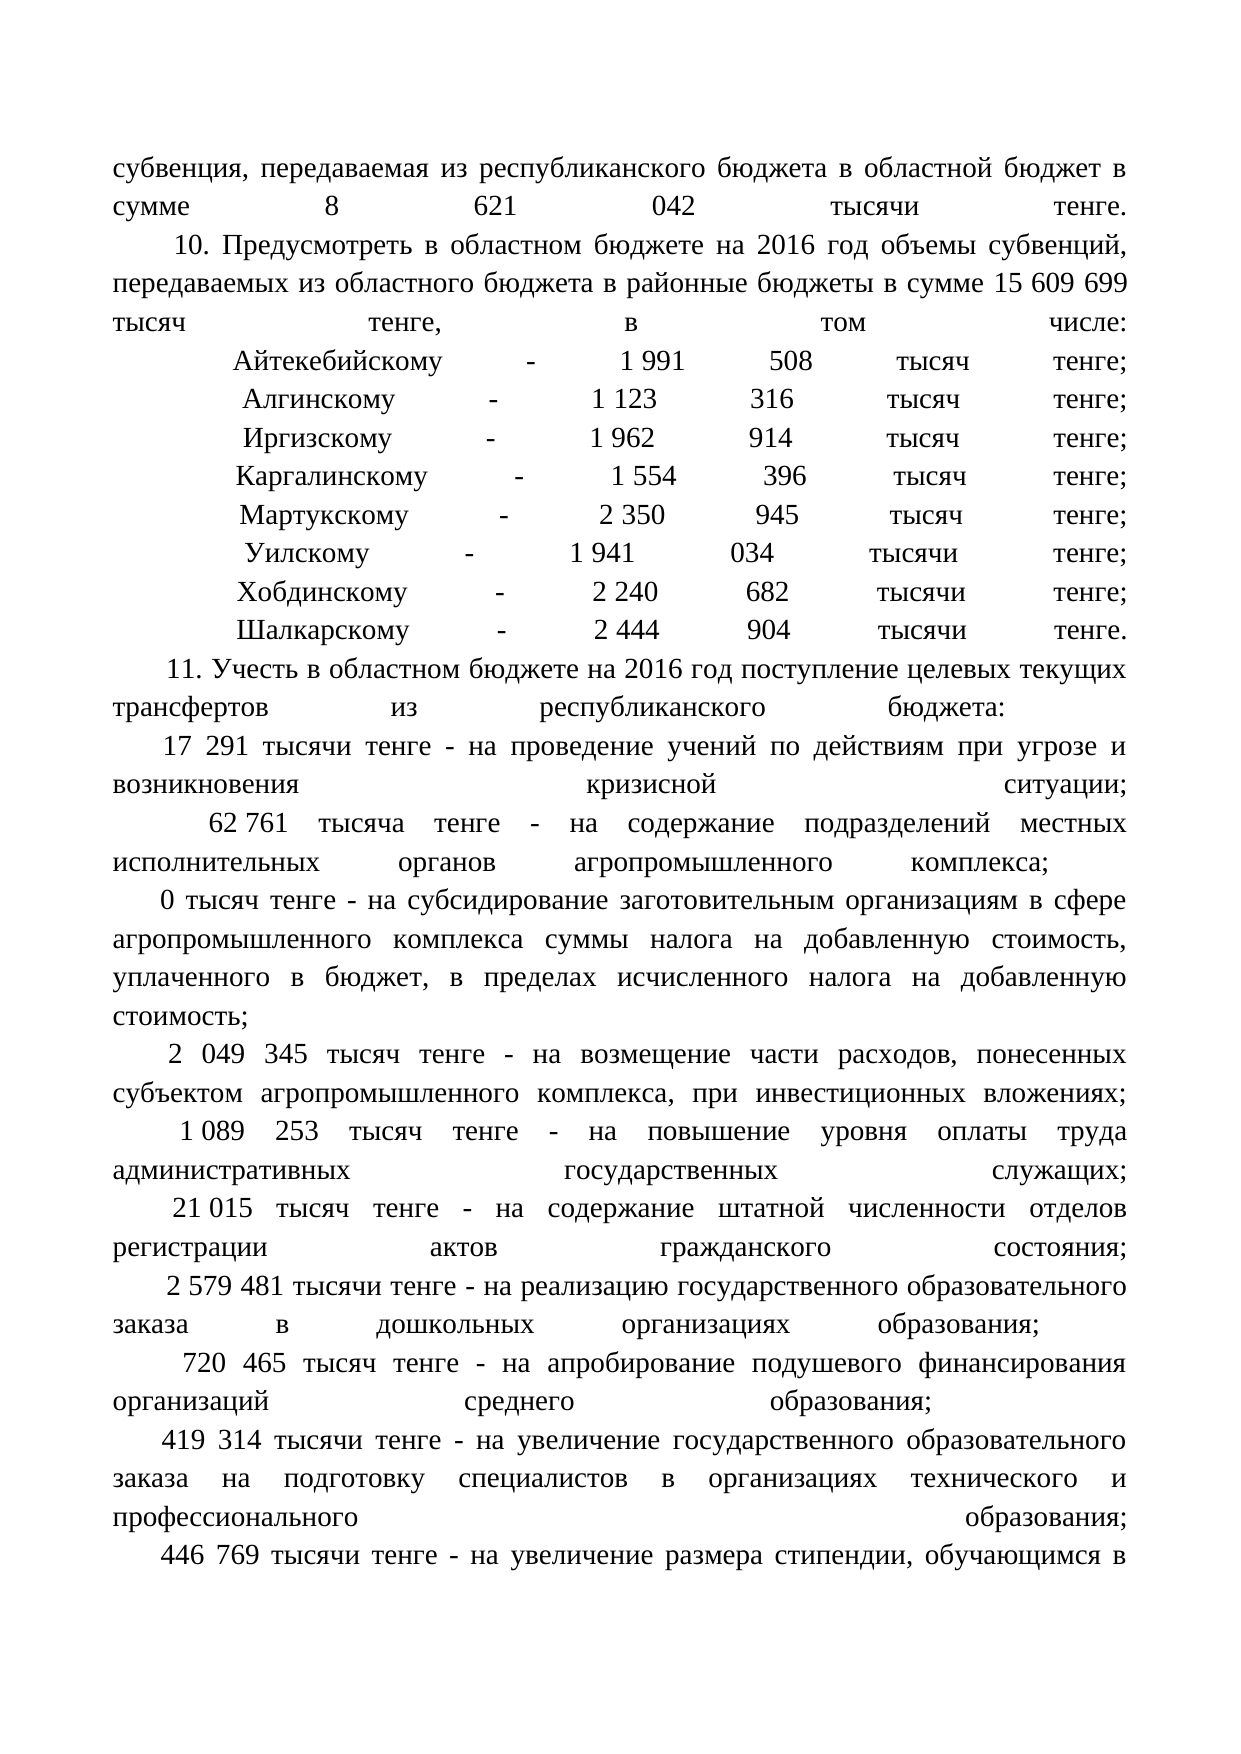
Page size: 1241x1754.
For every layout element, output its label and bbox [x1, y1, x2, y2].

text [112, 150, 1128, 1571]
